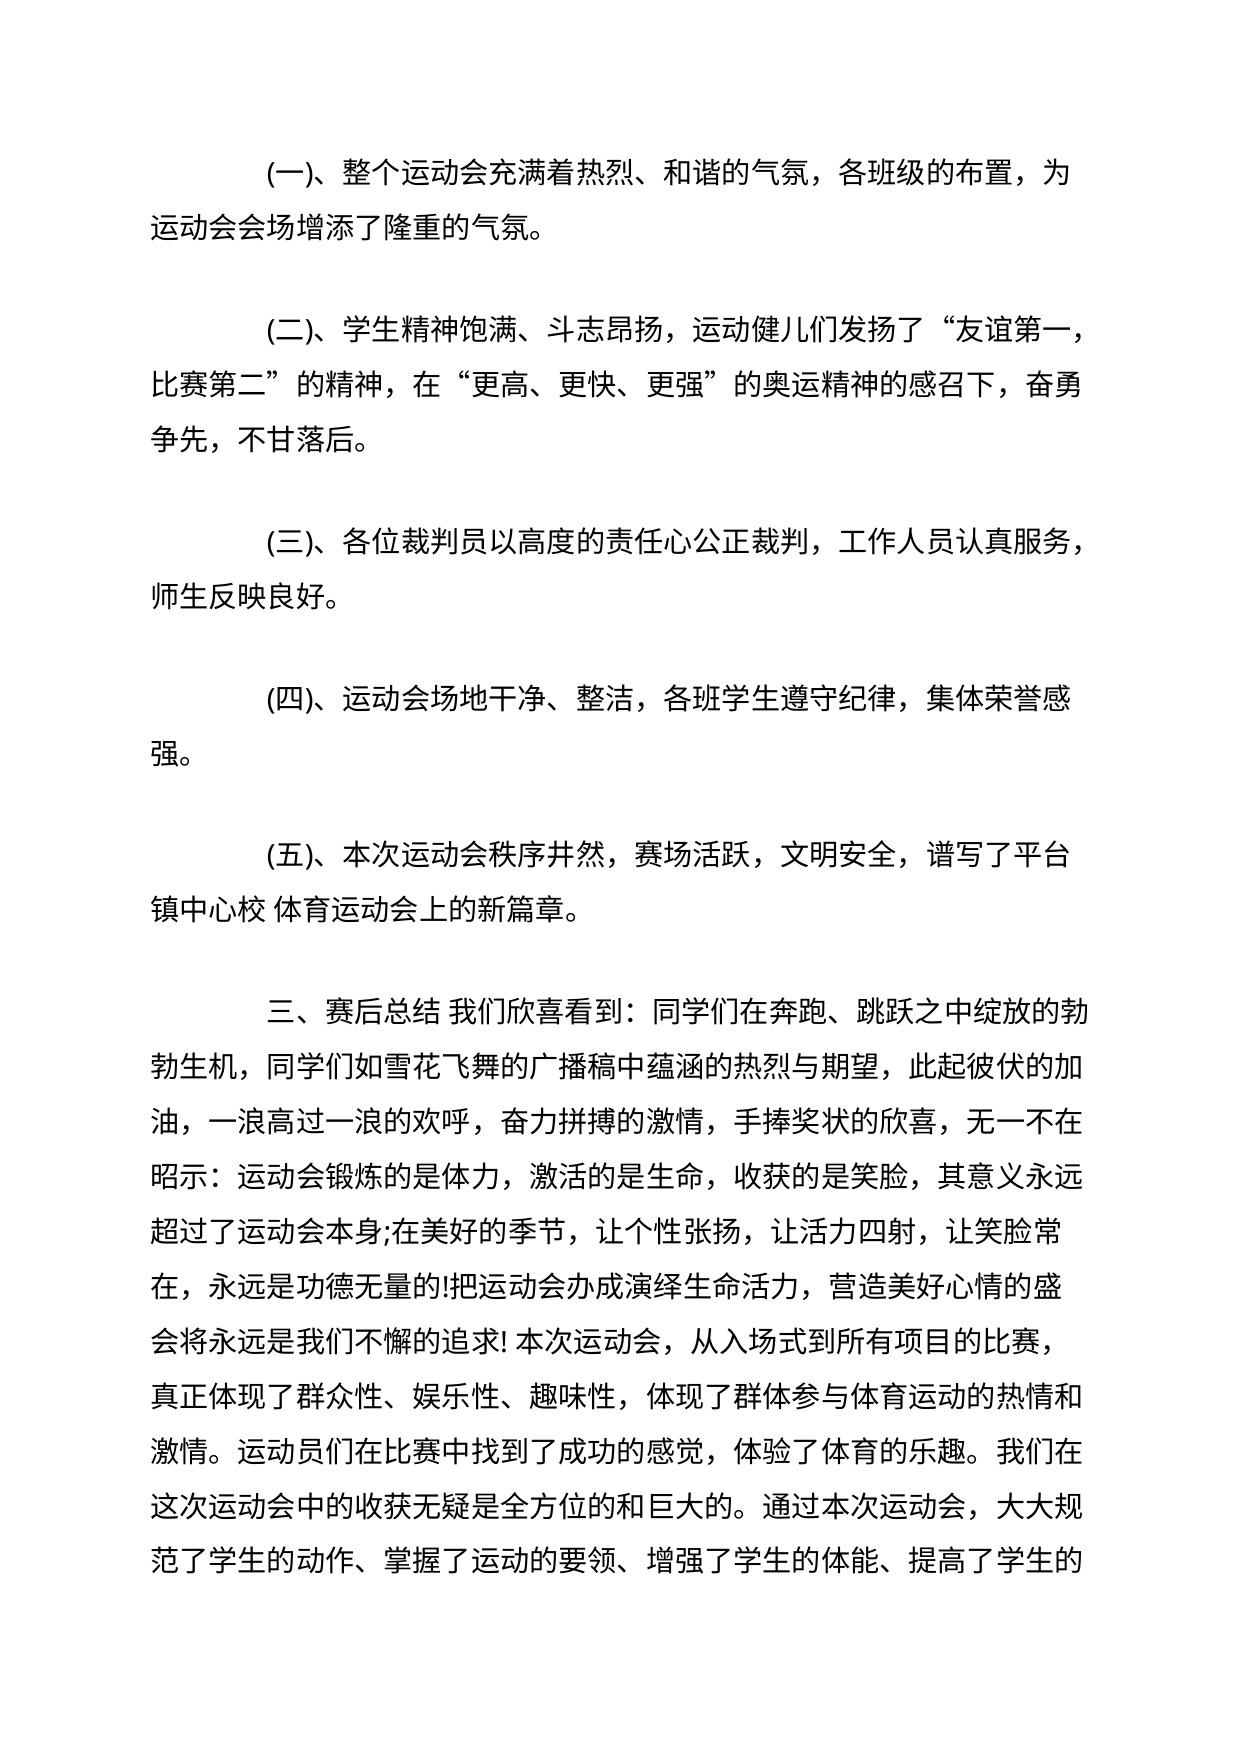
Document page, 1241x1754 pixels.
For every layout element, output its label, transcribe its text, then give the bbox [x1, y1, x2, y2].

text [150, 989, 1090, 1580]
text (五)、本次运动会秩序井然，赛场活跃，文明安全，谱写了平台镇中心校 体育运动会上的新篇章。 [150, 832, 1090, 929]
text (四)、运动会场地干净、整洁，各班学生遵守纪律，集体荣誉感强。 [150, 675, 1090, 772]
text (二)、学生精神饱满、斗志昂扬，运动健儿们发扬了“友谊第一，比赛第二”的精神，在“更高、更快、更强”的奥运精神的感召下，奋勇争先，不甘落后。 [150, 307, 1090, 459]
text (三)、各位裁判员以高度的责任心公正裁判，工作人员认真服务，师生反映良好。 [150, 518, 1090, 616]
text (一)、整个运动会充满着热烈、和谐的气氛，各班级的布置，为运动会会场增添了隆重的气氛。 [150, 150, 1090, 247]
